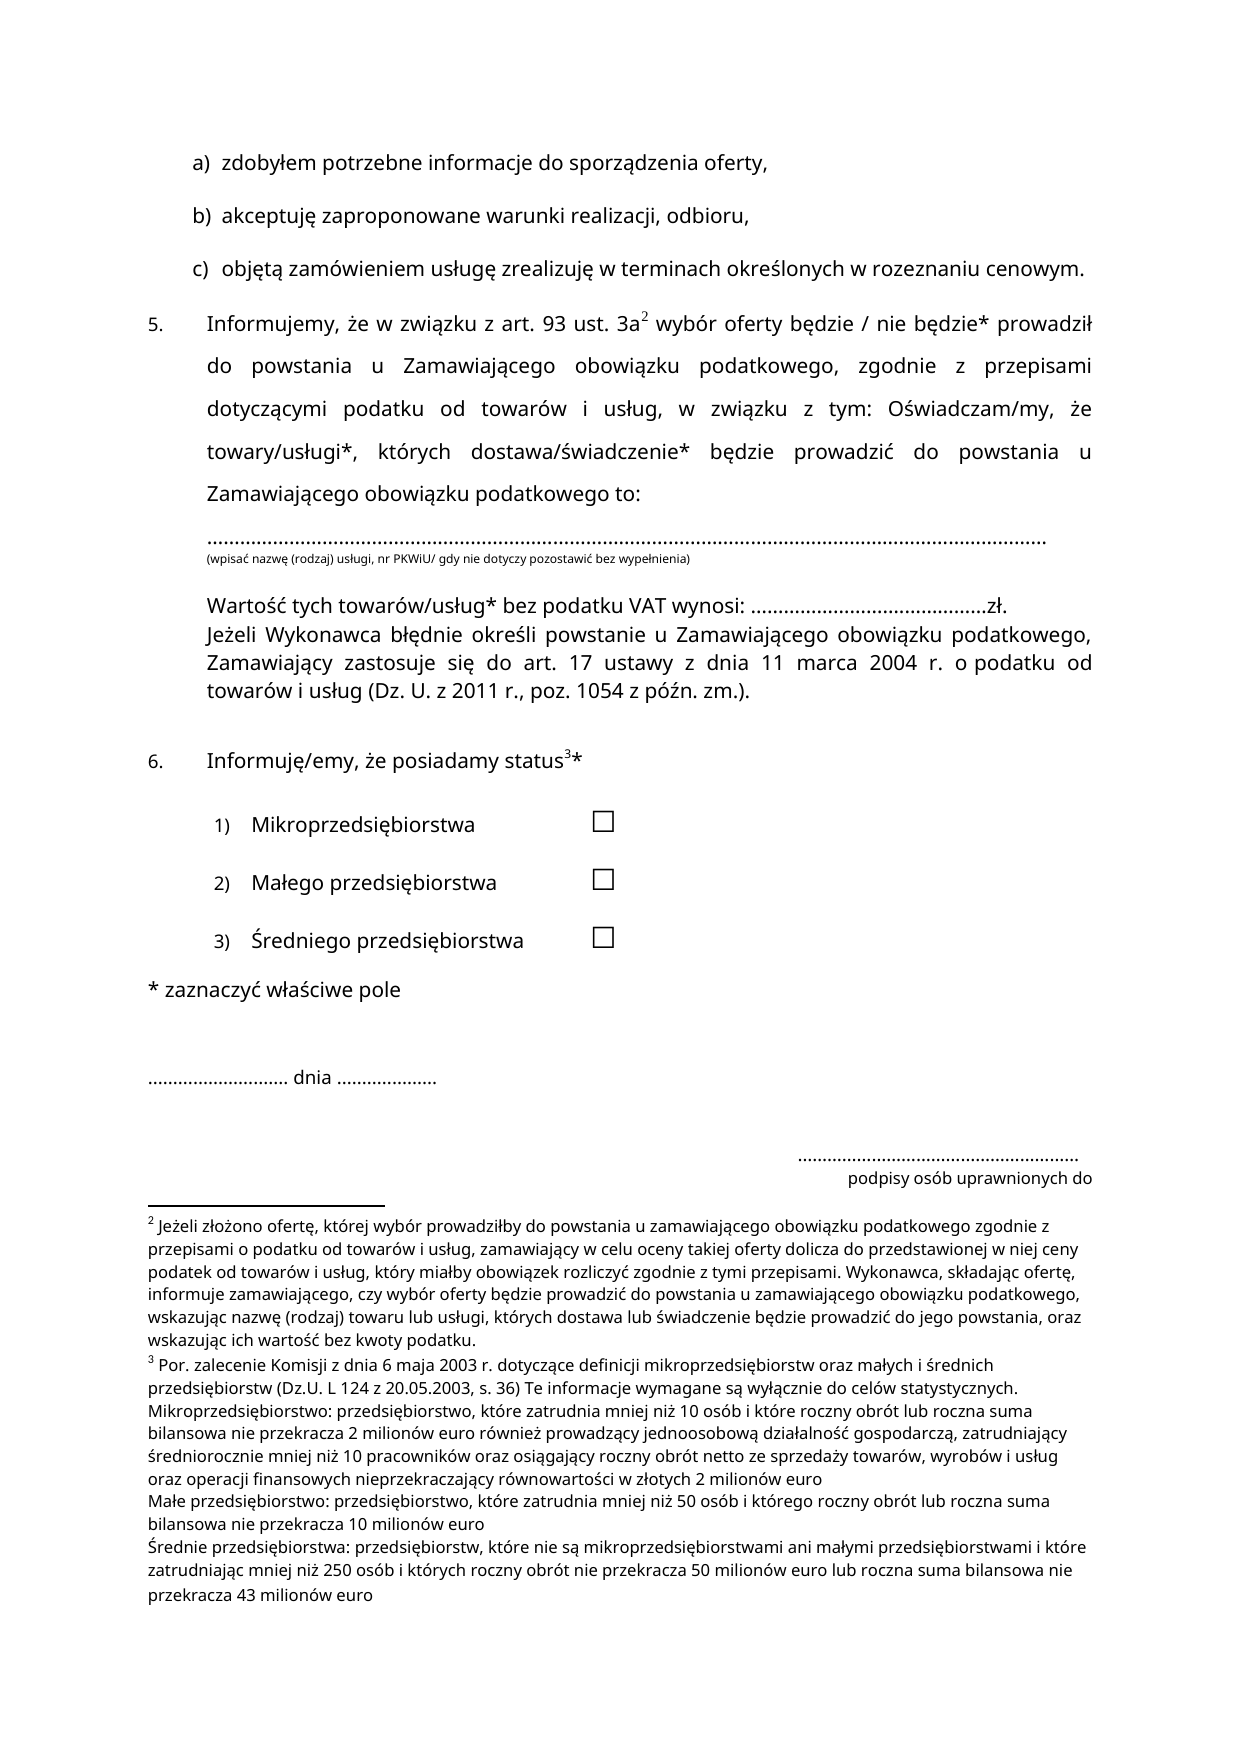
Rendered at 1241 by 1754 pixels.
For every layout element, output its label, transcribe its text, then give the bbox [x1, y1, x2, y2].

list Jeżeli Wykonawca błędnie określi powstanie u Zamawiającego obowiązku podatkowego, Zamawiający zastosuje się do art. 17 ustawy z dnia 11 marca 2004 r. o podatku od towarów i usług (Dz. U. z 2011 r., poz. 1054 z późn. zm.). [207, 620, 1093, 705]
list Wartość tych towarów/usług* bez podatku VAT wynosi: ……………………….……………zł. [207, 591, 1093, 620]
list ……………………………………………………………………………………………………………………………………… [207, 522, 1093, 550]
list (wpisać nazwę (rodzaj) usługi, nr PKWiU/ gdy nie dotyczy pozostawić bez wypełnienia) [207, 550, 1093, 579]
text podpisy osób uprawnionych do [148, 1167, 1093, 1189]
text ............................ dnia .................... [148, 1064, 1093, 1090]
text ………………………………………………… [797, 1141, 1093, 1167]
text * zaznaczyć właściwe pole [148, 976, 1093, 1004]
text a) zdobyłem potrzebne informacje do sporządzenia oferty, [192, 148, 1093, 176]
list Informujemy, że w związku z art. 93 ust. 3a wybór oferty będzie / nie będzie* prowadził do powstania u Zamawiającego obowiązku podatkowego, zgodnie z przepisami dotyczącymi podatku od towarów i usług, w związku z tym: Oświadczam/my, że towary/usługi*, których dostawa/świadczenie* będzie prowadzić do powstania u Zamawiającego obowiązku podatkowego to: [148, 308, 1093, 508]
list Średniego przedsiębiorstwa [213, 917, 1093, 957]
list Mikroprzedsiębiorstwa [213, 801, 1093, 841]
list Małego przedsiębiorstwa [213, 859, 1093, 899]
list Informuję/emy, że posiadamy status* [148, 746, 1093, 774]
text b) akceptuję zaproponowane warunki realizacji, odbioru, [192, 201, 1093, 229]
text c) objętą zamówieniem usługę zrealizuję w terminach określonych w rozeznaniu cenowym. [192, 254, 1093, 283]
